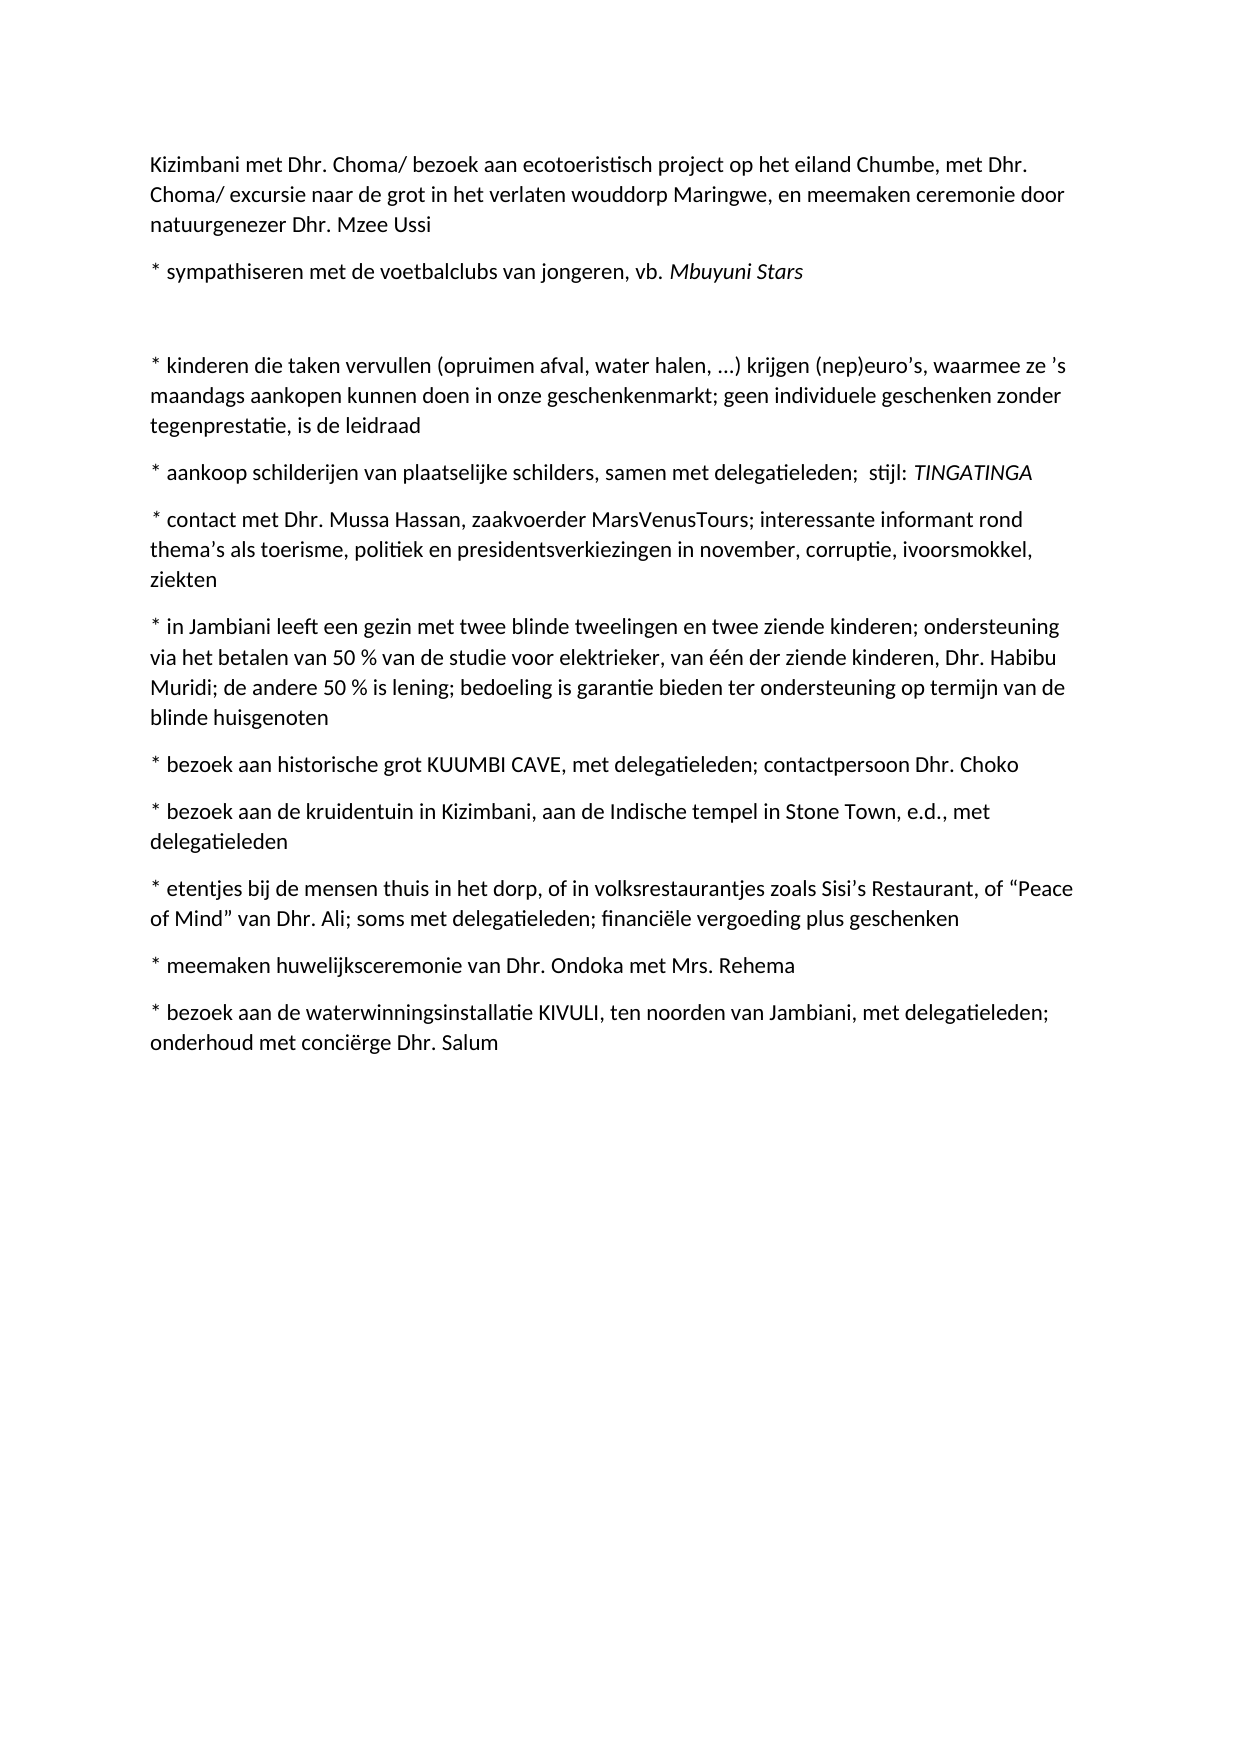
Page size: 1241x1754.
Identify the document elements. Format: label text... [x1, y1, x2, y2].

text * bezoek aan de waterwinningsinstallatie KIVULI, ten noorden van Jambiani, met delegatieleden; onderhoud met conciërge Dhr. Salum [150, 998, 1090, 1056]
text * bezoek aan de kruidentuin in Kizimbani, aan de Indische tempel in Stone Town, e.d., met delegatieleden [150, 797, 1090, 855]
text * aankoop schilderijen van plaatselijke schilders, samen met delegatieleden; stijl: TINGATINGA [150, 458, 1090, 486]
text * meemaken huwelijksceremonie van Dhr. Ondoka met Mrs. Rehema [150, 951, 1090, 979]
text * bezoek aan historische grot KUUMBI CAVE, met delegatieleden; contactpersoon Dhr. Choko [150, 750, 1090, 778]
text * etentjes bij de mensen thuis in het dorp, of in volksrestaurantjes zoals Sisi’s Restaurant, of “Peace of Mind” van Dhr. Ali; soms met delegatieleden; financiële vergoeding plus geschenken [150, 874, 1090, 932]
text * kinderen die taken vervullen (opruimen afval, water halen, ...) krijgen (nep)euro’s, waarmee ze ’s maandags aankopen kunnen doen in onze geschenkenmarkt; geen individuele geschenken zonder tegenprestatie, is de leidraad [150, 351, 1090, 439]
text * contact met Dhr. Mussa Hassan, zaakvoerder MarsVenusTours; interessante informant rond thema’s als toerisme, politiek en presidentsverkiezingen in november, corruptie, ivoorsmokkel, ziekten [150, 505, 1090, 594]
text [150, 150, 1090, 238]
text * sympathiseren met de voetbalclubs van jongeren, vb. Mbuyuni Stars [150, 257, 1090, 285]
text * in Jambiani leeft een gezin met twee blinde tweelingen en twee ziende kinderen; ondersteuning via het betalen van 50 % van de studie voor elektrieker, van één der ziende kinderen, Dhr. Habibu Muridi; de andere 50 % is lening; bedoeling is garantie bieden ter ondersteuning op termijn van de blinde huisgenoten [150, 612, 1090, 731]
